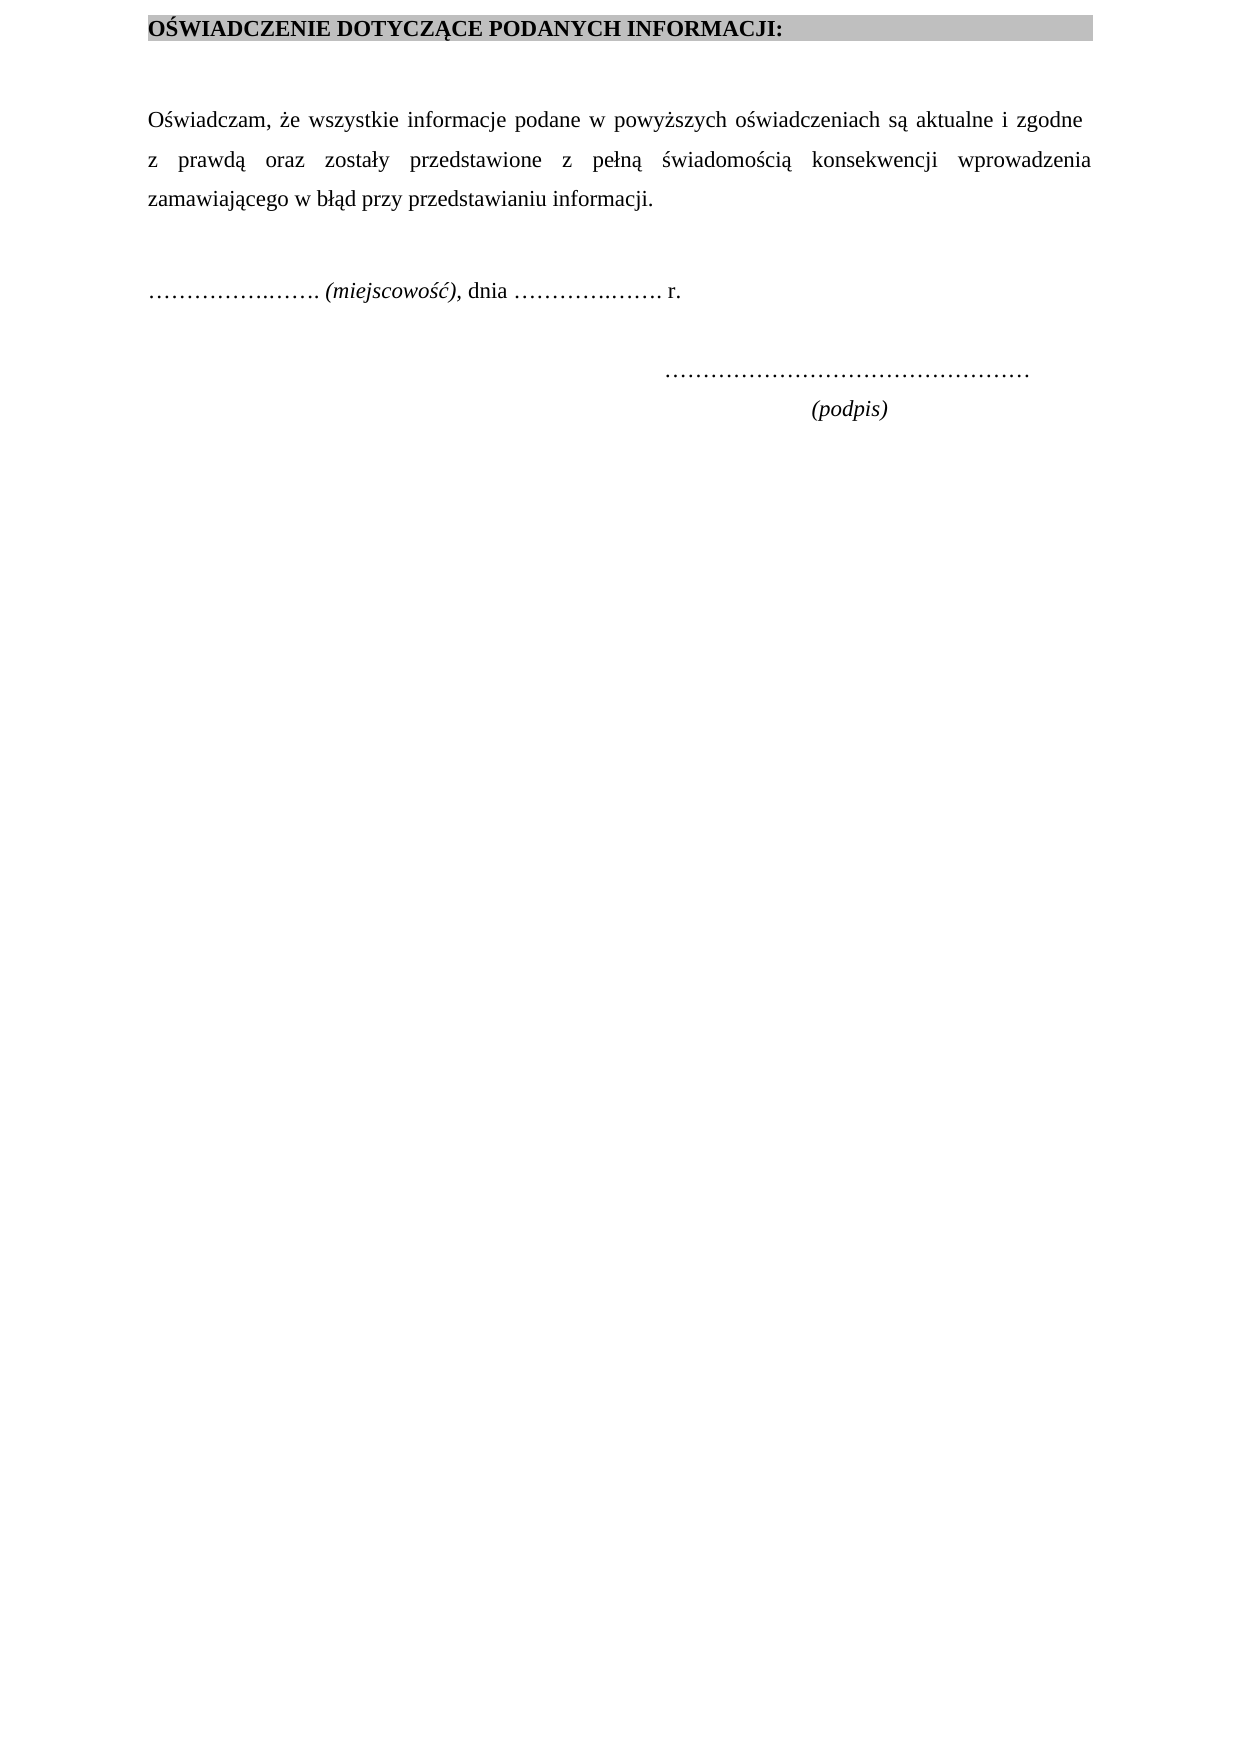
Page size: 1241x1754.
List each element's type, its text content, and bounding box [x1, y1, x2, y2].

text (podpis) [738, 395, 1093, 421]
text Oświadczam, że wszystkie informacje podane w powyższych oświadczeniach są aktualne i zgodne z prawdą oraz zostały przedstawione z pełną świadomością konsekwencji wprowadzenia zamawiającego w błąd przy przedstawianiu informacji. [148, 106, 1093, 212]
text ………………………………………… [148, 356, 1093, 382]
text OŚWIADCZENIE DOTYCZĄCE PODANYCH INFORMACJI: [148, 15, 1093, 41]
text …………….……. (miejscowość), dnia ………….……. r. [148, 277, 1093, 303]
